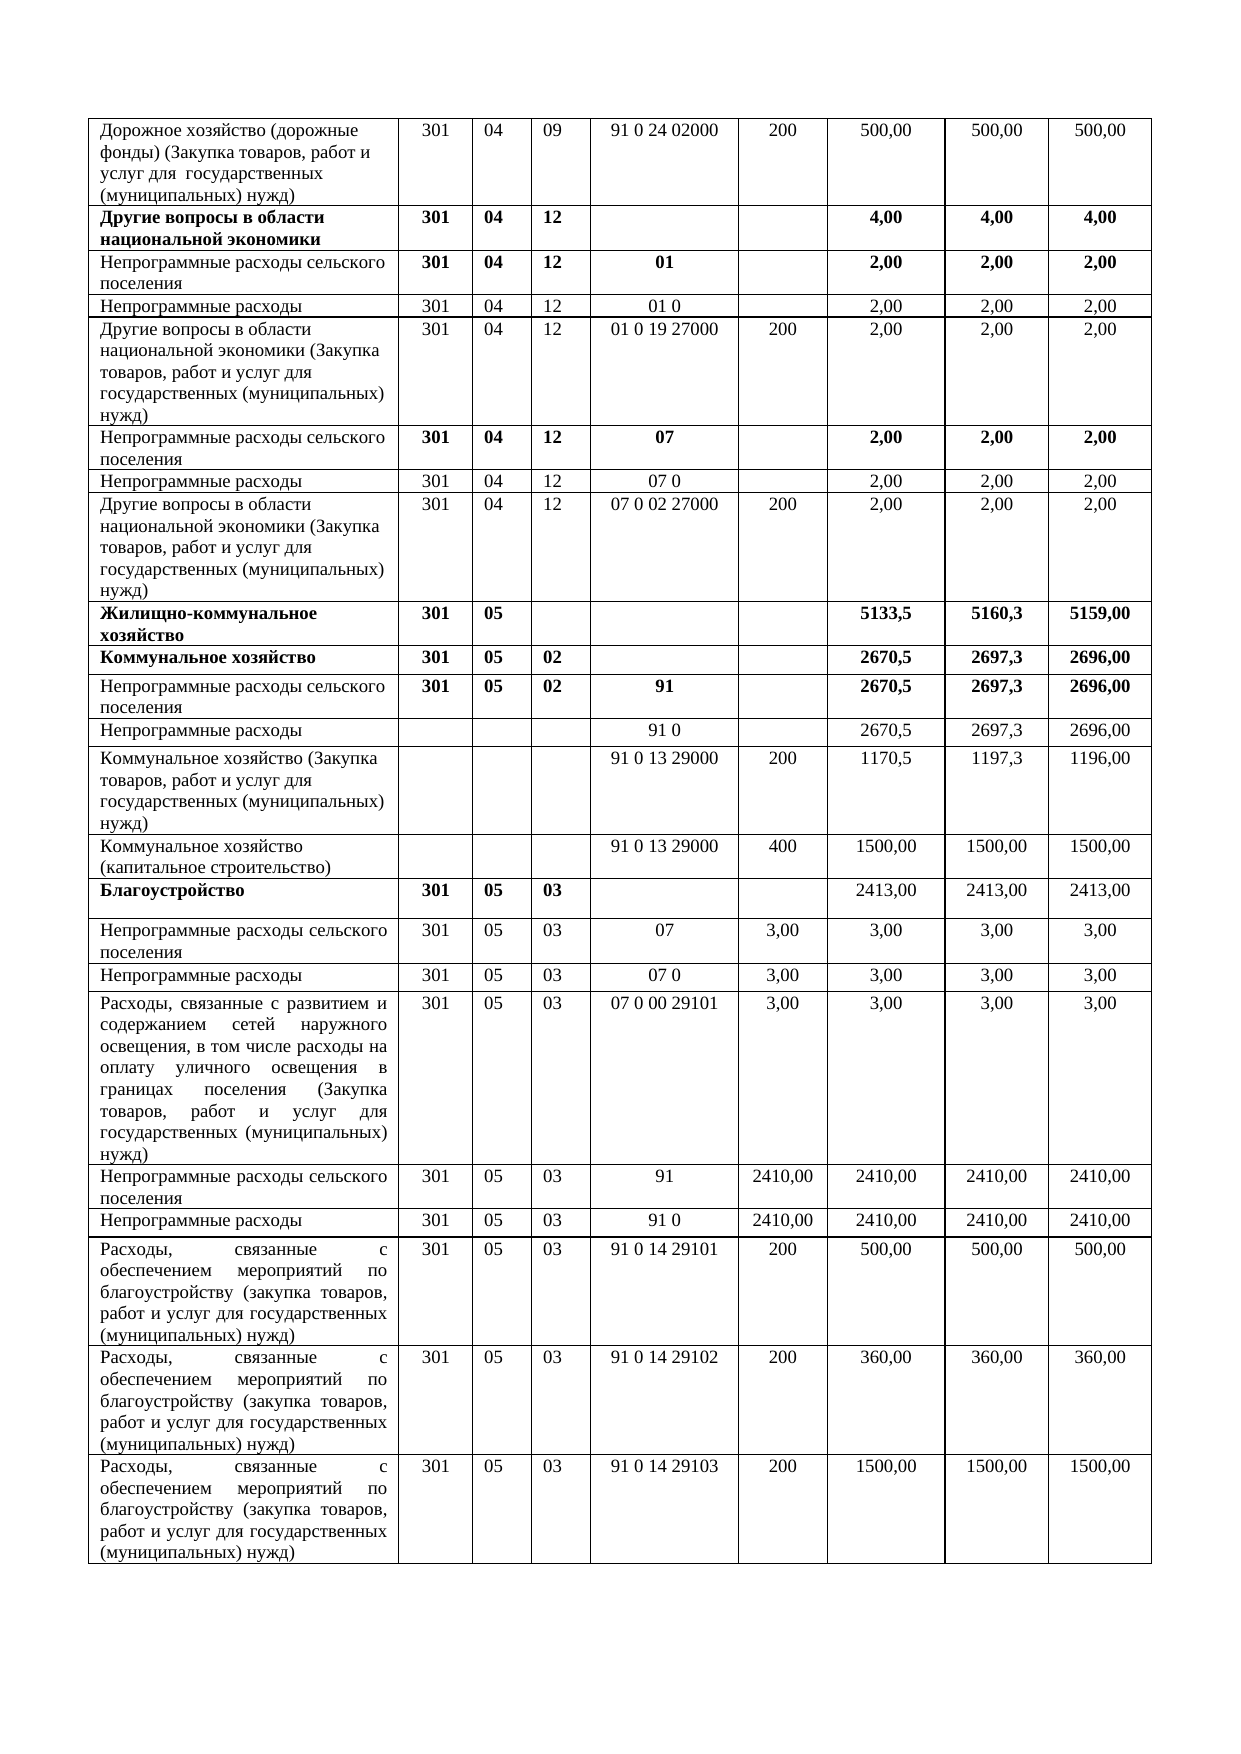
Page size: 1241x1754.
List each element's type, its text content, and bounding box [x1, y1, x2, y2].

table_cell Дорожное хозяйство (дорожные фонды) (Закупка товаров, работ и услуг для государственных (муниципальных) нужд) [89, 119, 398, 205]
table_cell 05 [473, 1238, 531, 1345]
table_cell 2,00 [1049, 295, 1151, 316]
table_cell 3,00 [828, 919, 944, 962]
table_cell 2410,00 [739, 1165, 827, 1208]
table_cell 5159,00 [1049, 602, 1151, 645]
table_cell 2,00 [828, 295, 944, 316]
table_cell [591, 879, 738, 918]
table_cell 1500,00 [946, 1455, 1048, 1563]
table_cell 301 [399, 251, 472, 294]
table_cell 05 [473, 602, 531, 645]
table_cell 200 [739, 119, 827, 205]
table_cell 2,00 [828, 318, 944, 425]
table_cell Жилищно-коммунальное хозяйство [89, 602, 398, 645]
table_cell 2410,00 [946, 1165, 1048, 1208]
table_cell 3,00 [946, 919, 1048, 962]
table_cell 12 [532, 493, 590, 601]
table_cell 04 [473, 426, 531, 469]
table_cell 2,00 [946, 251, 1048, 294]
table_cell Непрограммные расходы [89, 1209, 398, 1236]
table_cell 01 0 [591, 295, 738, 316]
table_cell 360,00 [828, 1346, 944, 1454]
table_cell 04 [473, 206, 531, 249]
table_cell 3,00 [739, 919, 827, 962]
table_cell 07 [591, 919, 738, 962]
table_cell 05 [473, 1455, 531, 1563]
table_cell 02 [532, 675, 590, 718]
table_cell 1197,3 [946, 747, 1048, 833]
table_cell [739, 426, 827, 469]
table_cell 91 [591, 1165, 738, 1208]
table_cell 91 0 14 29101 [591, 1238, 738, 1345]
table_cell 1196,00 [1049, 747, 1151, 833]
table_cell 3,00 [1049, 964, 1151, 991]
table_cell 301 [399, 493, 472, 601]
table_cell 1500,00 [828, 1455, 944, 1563]
table_cell 2,00 [828, 470, 944, 492]
table_cell 500,00 [1049, 119, 1151, 205]
table_cell 200 [739, 493, 827, 601]
table_cell 2697,3 [946, 646, 1048, 673]
table_cell 2,00 [946, 318, 1048, 425]
table_cell Расходы, связанные с обеспечением мероприятий по благоустройству (закупка товаров, работ и услуг для государственных (муниципальных) нужд) [89, 1346, 398, 1454]
table_cell Коммунальное хозяйство (Закупка товаров, работ и услуг для государственных (муниципальных) нужд) [89, 747, 398, 833]
table_cell [532, 719, 590, 746]
table_cell 301 [399, 1455, 472, 1563]
table_cell 04 [473, 119, 531, 205]
table_cell 07 0 00 29101 [591, 992, 738, 1164]
table_cell 2,00 [946, 295, 1048, 316]
table_cell 301 [399, 964, 472, 991]
table_cell 301 [399, 426, 472, 469]
table_cell Другие вопросы в области национальной экономики (Закупка товаров, работ и услуг для государственных (муниципальных) нужд) [89, 318, 398, 425]
table_cell 2696,00 [1049, 675, 1151, 718]
table_cell 500,00 [1049, 1238, 1151, 1345]
table_cell 301 [399, 1209, 472, 1236]
table_cell 05 [473, 879, 531, 918]
table_cell 04 [473, 470, 531, 492]
table_cell Расходы, связанные с развитием и содержанием сетей наружного освещения, в том числе расходы на оплату уличного освещения в границах поселения (Закупка товаров, работ и услуг для государственных (муниципальных) нужд) [89, 992, 398, 1164]
table_cell Другие вопросы в области национальной экономики [89, 206, 398, 249]
table_cell Непрограммные расходы сельского поселения [89, 1165, 398, 1208]
table_cell 200 [739, 1455, 827, 1563]
table_cell 03 [532, 1455, 590, 1563]
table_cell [89, 1455, 398, 1563]
table_cell 01 [591, 251, 738, 294]
table_cell 03 [532, 964, 590, 991]
table_cell 2410,00 [828, 1209, 944, 1236]
table_cell 1500,00 [1049, 1455, 1151, 1563]
table_cell 2697,3 [946, 719, 1048, 746]
table_cell [399, 835, 472, 878]
table_cell 04 [473, 493, 531, 601]
table_cell 01 0 19 27000 [591, 318, 738, 425]
table_cell 200 [739, 747, 827, 833]
table_cell [399, 719, 472, 746]
table_cell Расходы, связанные с обеспечением мероприятий по благоустройству (закупка товаров, работ и услуг для государственных (муниципальных) нужд) [89, 1238, 398, 1345]
table_cell 2410,00 [1049, 1209, 1151, 1236]
table_cell [591, 602, 738, 645]
table_cell 1170,5 [828, 747, 944, 833]
table_cell 500,00 [828, 119, 944, 205]
table_cell 301 [399, 295, 472, 316]
table_cell 91 0 13 29000 [591, 747, 738, 833]
table_cell 5133,5 [828, 602, 944, 645]
table_cell 500,00 [946, 1238, 1048, 1345]
table_cell 12 [532, 251, 590, 294]
table_cell 04 [473, 318, 531, 425]
table_cell 2670,5 [828, 719, 944, 746]
table_cell 2410,00 [739, 1209, 827, 1236]
table_cell [532, 602, 590, 645]
table_cell 200 [739, 1238, 827, 1345]
table_cell [739, 879, 827, 918]
table_cell 2,00 [946, 426, 1048, 469]
table_cell 05 [473, 1165, 531, 1208]
table_cell 301 [399, 470, 472, 492]
table_cell 301 [399, 1165, 472, 1208]
table_cell 05 [473, 992, 531, 1164]
table_cell 03 [532, 919, 590, 962]
table_cell 301 [399, 318, 472, 425]
table_cell 03 [532, 1238, 590, 1345]
table_cell 360,00 [1049, 1346, 1151, 1454]
table_cell 1500,00 [828, 835, 944, 878]
table_cell 3,00 [739, 992, 827, 1164]
table_cell 05 [473, 919, 531, 962]
table_cell 2670,5 [828, 675, 944, 718]
table_cell 2,00 [1049, 251, 1151, 294]
table_cell 301 [399, 1346, 472, 1454]
table_cell 3,00 [1049, 919, 1151, 962]
table_cell 07 0 02 27000 [591, 493, 738, 601]
table_cell 09 [532, 119, 590, 205]
table_cell [739, 295, 827, 316]
table_cell Другие вопросы в области национальной экономики (Закупка товаров, работ и услуг для государственных (муниципальных) нужд) [89, 493, 398, 601]
table_cell 2697,3 [946, 675, 1048, 718]
table_cell 4,00 [828, 206, 944, 249]
table_cell 2,00 [828, 251, 944, 294]
table_cell Непрограммные расходы [89, 719, 398, 746]
table_cell [532, 835, 590, 878]
table_cell 91 0 13 29000 [591, 835, 738, 878]
table_cell Непрограммные расходы [89, 470, 398, 492]
table_cell Непрограммные расходы сельского поселения [89, 675, 398, 718]
table_cell 301 [399, 919, 472, 962]
table_cell 5160,3 [946, 602, 1048, 645]
table_cell [739, 646, 827, 673]
table_cell [399, 747, 472, 833]
table_cell 05 [473, 1346, 531, 1454]
table_cell 301 [399, 206, 472, 249]
table_cell 07 [591, 426, 738, 469]
table_cell [739, 251, 827, 294]
table_cell 2413,00 [828, 879, 944, 918]
table_cell 500,00 [946, 119, 1048, 205]
table_cell 07 0 [591, 964, 738, 991]
table_cell 1500,00 [946, 835, 1048, 878]
table_cell 91 [591, 675, 738, 718]
table_cell 200 [739, 1346, 827, 1454]
table_cell 2,00 [946, 470, 1048, 492]
table_cell 4,00 [1049, 206, 1151, 249]
table_cell Непрограммные расходы сельского поселения [89, 426, 398, 469]
table_cell Непрограммные расходы сельского поселения [89, 919, 398, 962]
table_cell [473, 719, 531, 746]
table_cell 07 0 [591, 470, 738, 492]
table_cell Коммунальное хозяйство (капитальное строительство) [89, 835, 398, 878]
table_cell 12 [532, 426, 590, 469]
table_cell Коммунальное хозяйство [89, 646, 398, 673]
table_cell 301 [399, 992, 472, 1164]
table_cell [532, 747, 590, 833]
table_cell 04 [473, 295, 531, 316]
table_cell 2,00 [1049, 426, 1151, 469]
table_cell 3,00 [828, 964, 944, 991]
table_cell 2696,00 [1049, 719, 1151, 746]
table_cell Непрограммные расходы [89, 964, 398, 991]
table_cell 02 [532, 646, 590, 673]
table_cell 2670,5 [828, 646, 944, 673]
table_cell 301 [399, 1238, 472, 1345]
table_cell 05 [473, 675, 531, 718]
table_cell 3,00 [946, 992, 1048, 1164]
table_cell 4,00 [946, 206, 1048, 249]
table_cell 91 0 14 29102 [591, 1346, 738, 1454]
table_cell 301 [399, 119, 472, 205]
table_cell 360,00 [946, 1346, 1048, 1454]
table_cell 12 [532, 318, 590, 425]
table_cell 1500,00 [1049, 835, 1151, 878]
table_cell [739, 602, 827, 645]
table_cell [473, 835, 531, 878]
table_cell Непрограммные расходы сельского поселения [89, 251, 398, 294]
table_cell 04 [473, 251, 531, 294]
table_cell 200 [739, 318, 827, 425]
table_cell 3,00 [739, 964, 827, 991]
table_cell 12 [532, 470, 590, 492]
table_cell 2410,00 [946, 1209, 1048, 1236]
table_cell 301 [399, 602, 472, 645]
table_cell 2,00 [1049, 493, 1151, 601]
table_cell 301 [399, 879, 472, 918]
table_cell [739, 206, 827, 249]
table_cell 2,00 [1049, 470, 1151, 492]
table_cell 2410,00 [1049, 1165, 1151, 1208]
table_cell 03 [532, 992, 590, 1164]
table_cell 12 [532, 295, 590, 316]
table_cell 05 [473, 646, 531, 673]
table_cell [591, 206, 738, 249]
table_cell [739, 719, 827, 746]
table_cell 03 [532, 879, 590, 918]
table_cell 12 [532, 206, 590, 249]
table_cell [591, 646, 738, 673]
table_cell 3,00 [1049, 992, 1151, 1164]
table_cell 301 [399, 675, 472, 718]
table_cell 91 0 [591, 719, 738, 746]
table_cell 2696,00 [1049, 646, 1151, 673]
table_cell 91 0 14 29103 [591, 1455, 738, 1563]
table_cell 03 [532, 1209, 590, 1236]
table_cell 05 [473, 964, 531, 991]
table_cell 2413,00 [1049, 879, 1151, 918]
table_cell 2413,00 [946, 879, 1048, 918]
table_cell [739, 675, 827, 718]
table_cell 2410,00 [828, 1165, 944, 1208]
table_cell 03 [532, 1165, 590, 1208]
table_cell Благоустройство [89, 879, 398, 918]
table_cell 2,00 [1049, 318, 1151, 425]
table_cell 301 [399, 646, 472, 673]
table_cell 05 [473, 1209, 531, 1236]
table_cell 2,00 [946, 493, 1048, 601]
table_cell 3,00 [946, 964, 1048, 991]
table_cell Непрограммные расходы [89, 295, 398, 316]
table_cell 3,00 [828, 992, 944, 1164]
table_cell 400 [739, 835, 827, 878]
table_cell 2,00 [828, 426, 944, 469]
table_cell [473, 747, 531, 833]
table_cell 91 0 24 02000 [591, 119, 738, 205]
table_cell 03 [532, 1346, 590, 1454]
table_cell 500,00 [828, 1238, 944, 1345]
table_cell [739, 470, 827, 492]
table_cell 91 0 [591, 1209, 738, 1236]
table_cell 2,00 [828, 493, 944, 601]
